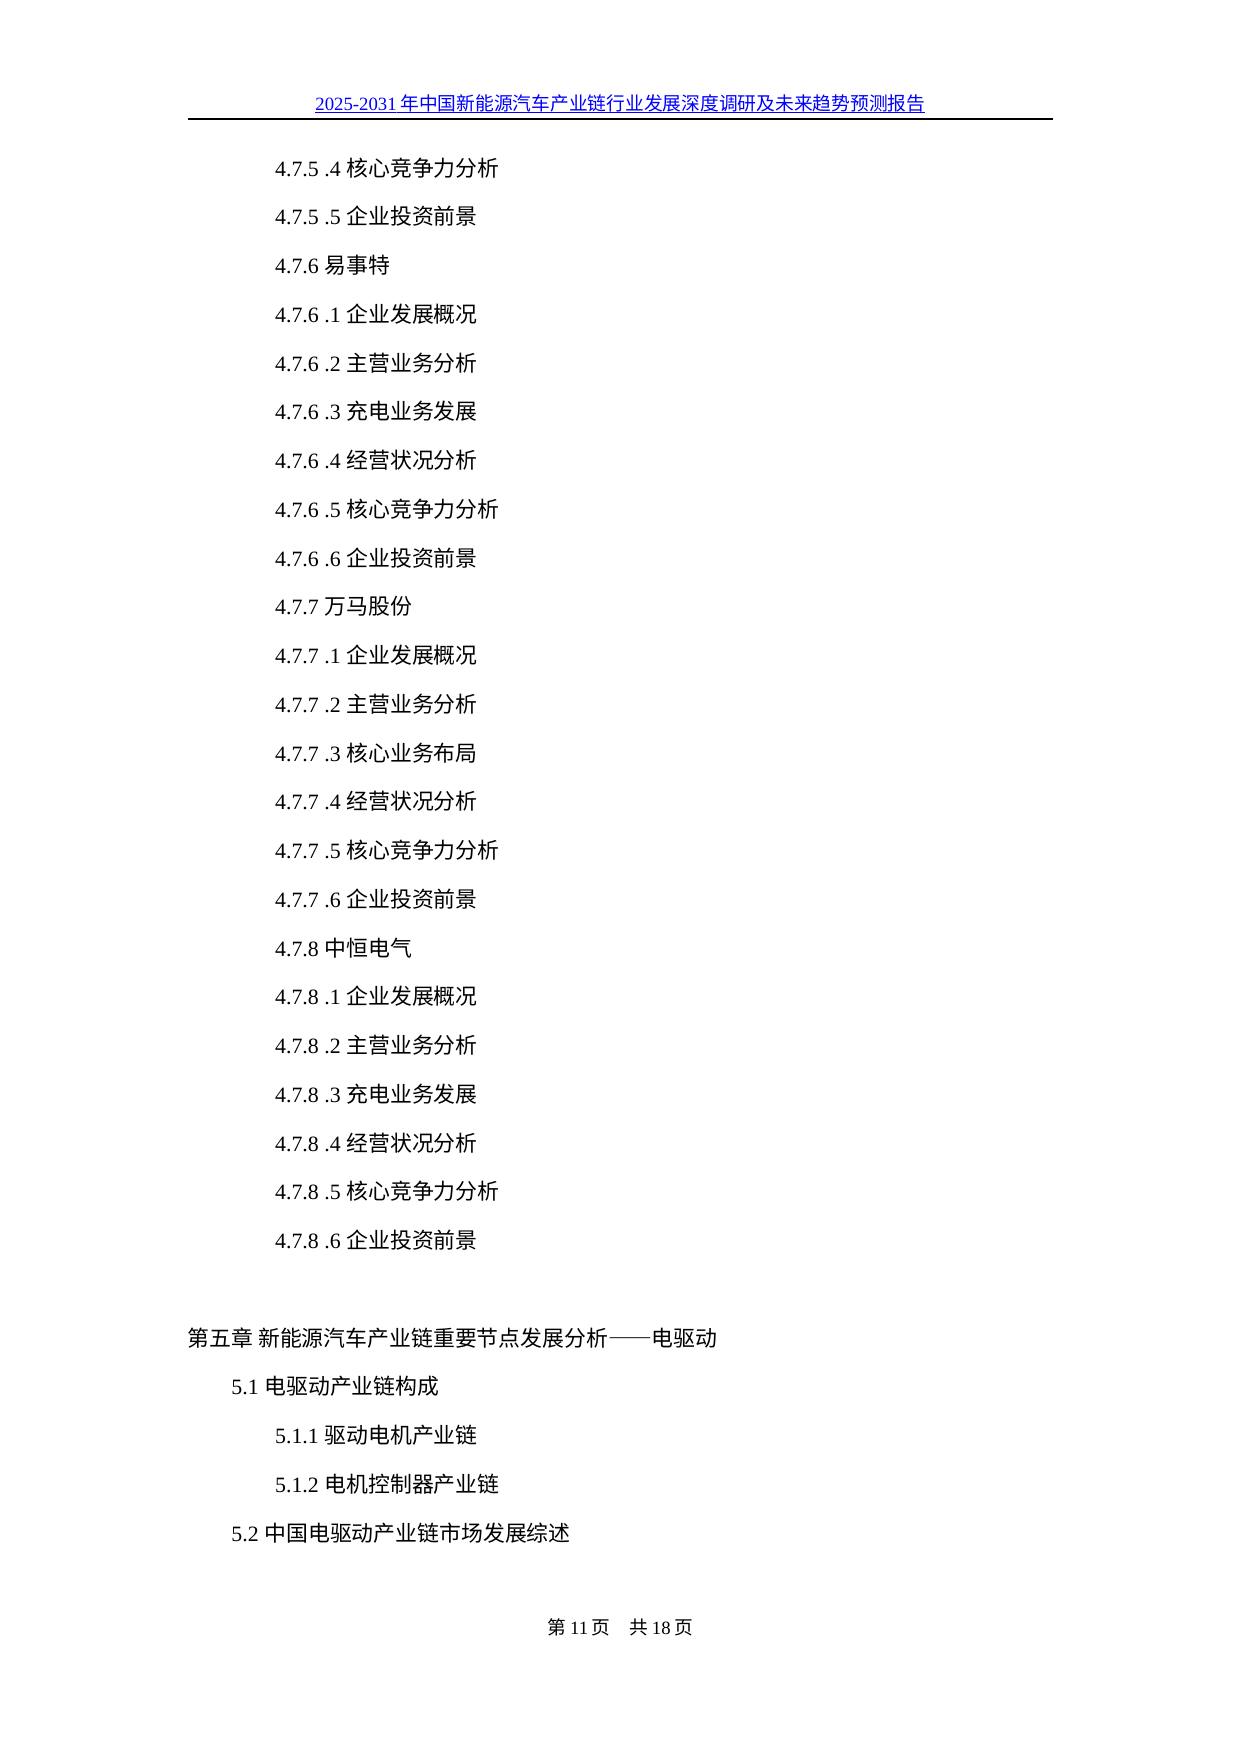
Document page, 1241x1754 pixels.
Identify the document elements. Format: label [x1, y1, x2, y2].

text [187, 150, 1053, 1548]
